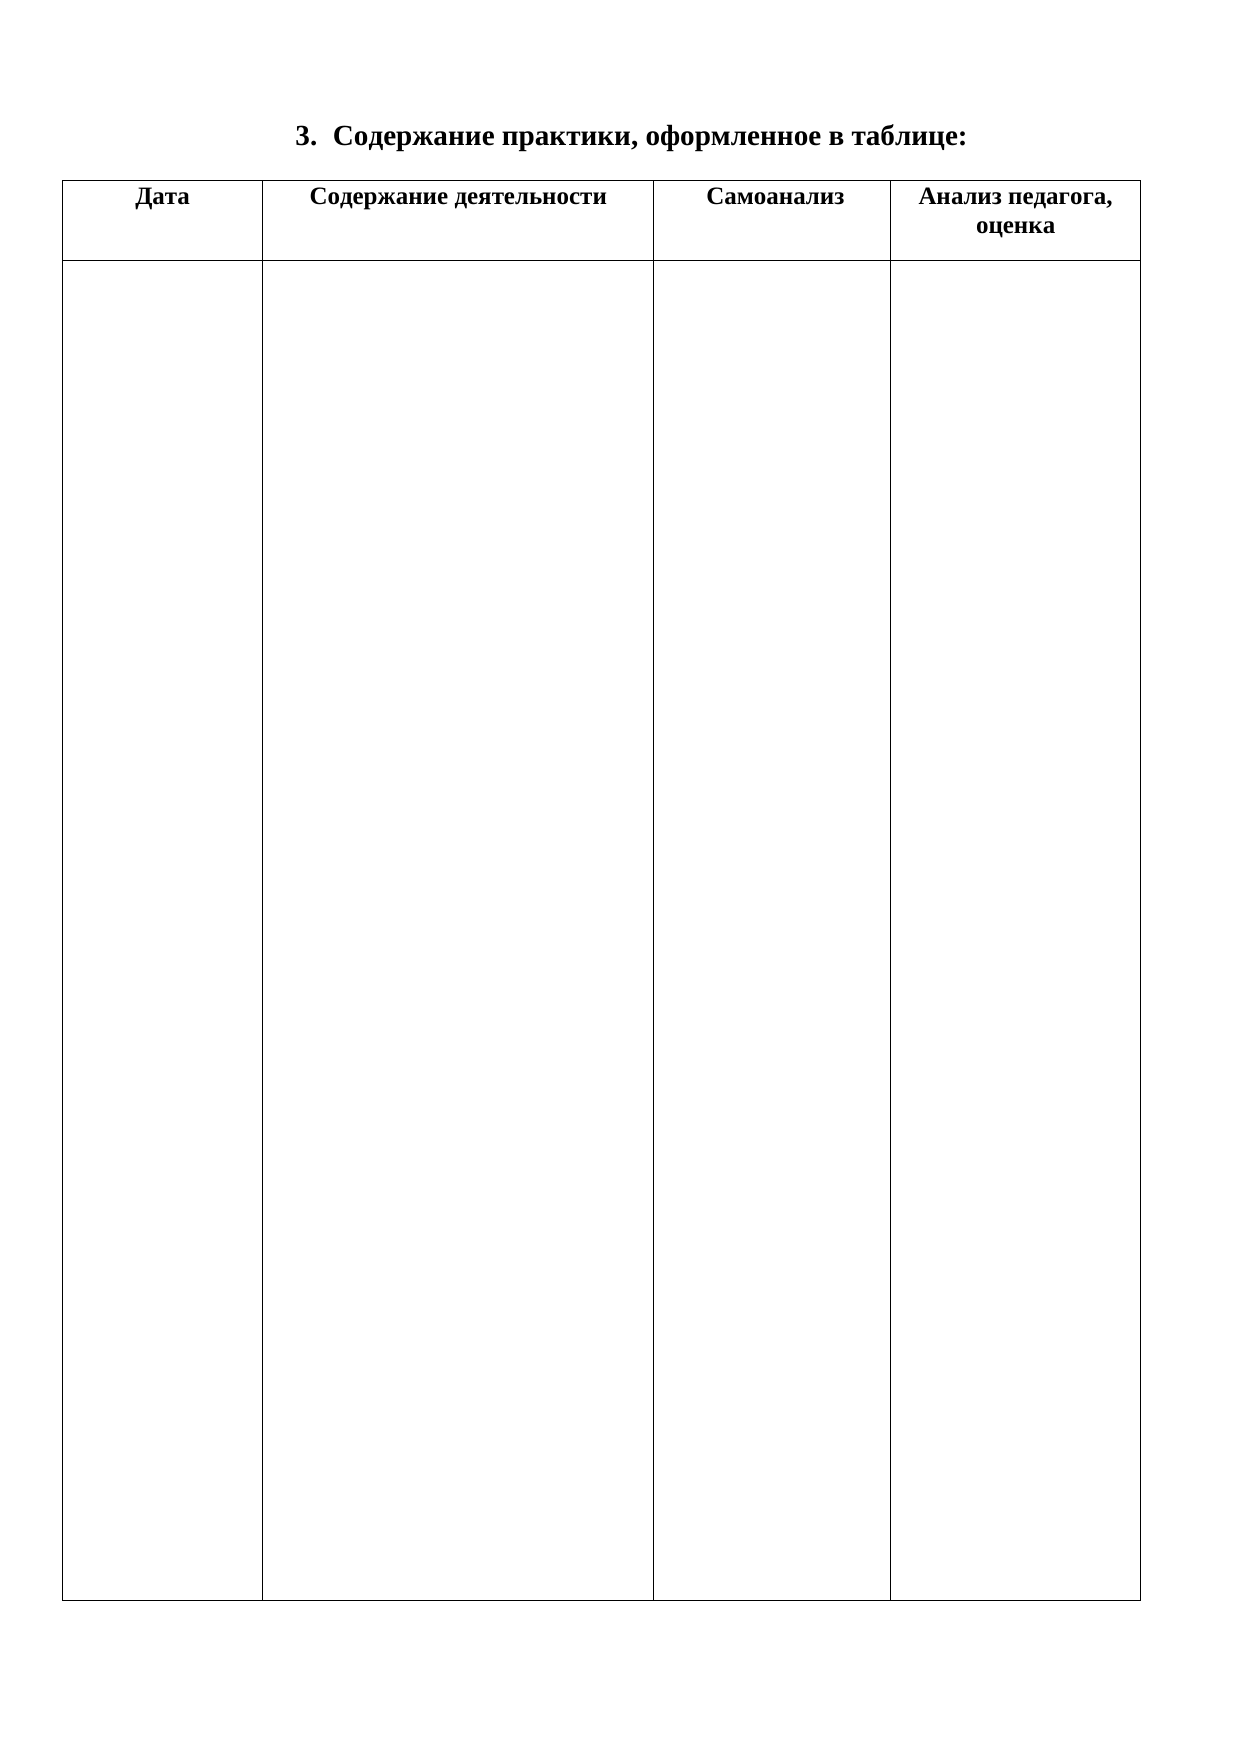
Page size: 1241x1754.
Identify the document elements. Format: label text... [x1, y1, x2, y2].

table_cell [63, 261, 262, 1599]
table_header Самоанализ [654, 181, 890, 260]
table_header Анализ педагога, оценка [891, 181, 1140, 260]
list Содержание практики, оформленное в таблице: [111, 118, 1152, 152]
table_header Содержание деятельности [263, 181, 653, 260]
table_cell [263, 261, 653, 1599]
table_cell [891, 261, 1140, 1599]
table_header Дата [63, 181, 262, 260]
table_cell [654, 261, 890, 1599]
